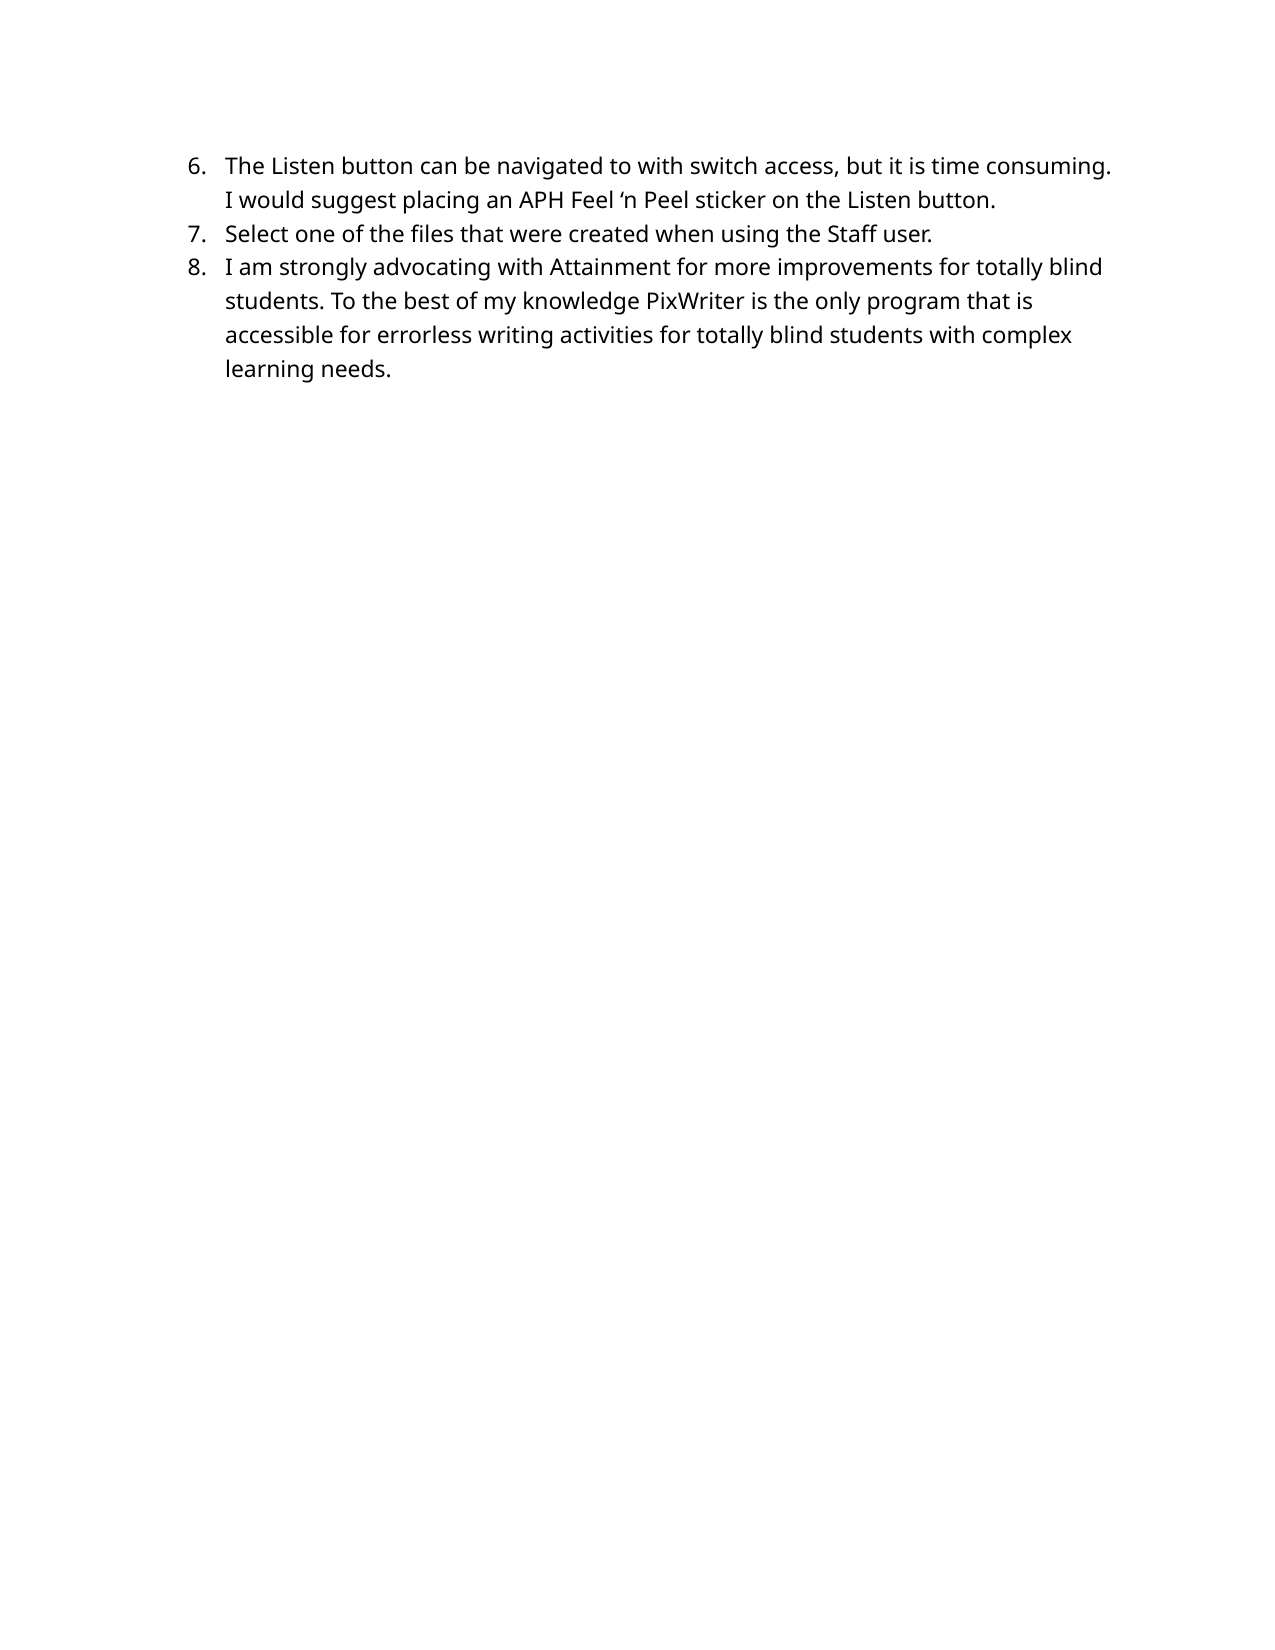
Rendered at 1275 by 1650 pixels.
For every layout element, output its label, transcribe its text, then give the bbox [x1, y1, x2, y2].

list Select one of the files that were created when using the Staff user. [187, 217, 1125, 249]
list The Listen button can be navigated to with switch access, but it is time consuming. I would suggest placing an APH Feel ‘n Peel sticker on the Listen button. [187, 150, 1125, 215]
list I am strongly advocating with Attainment for more improvements for totally blind students. To the best of my knowledge PixWriter is the only program that is accessible for errorless writing activities for totally blind students with complex learning needs. [187, 251, 1125, 384]
